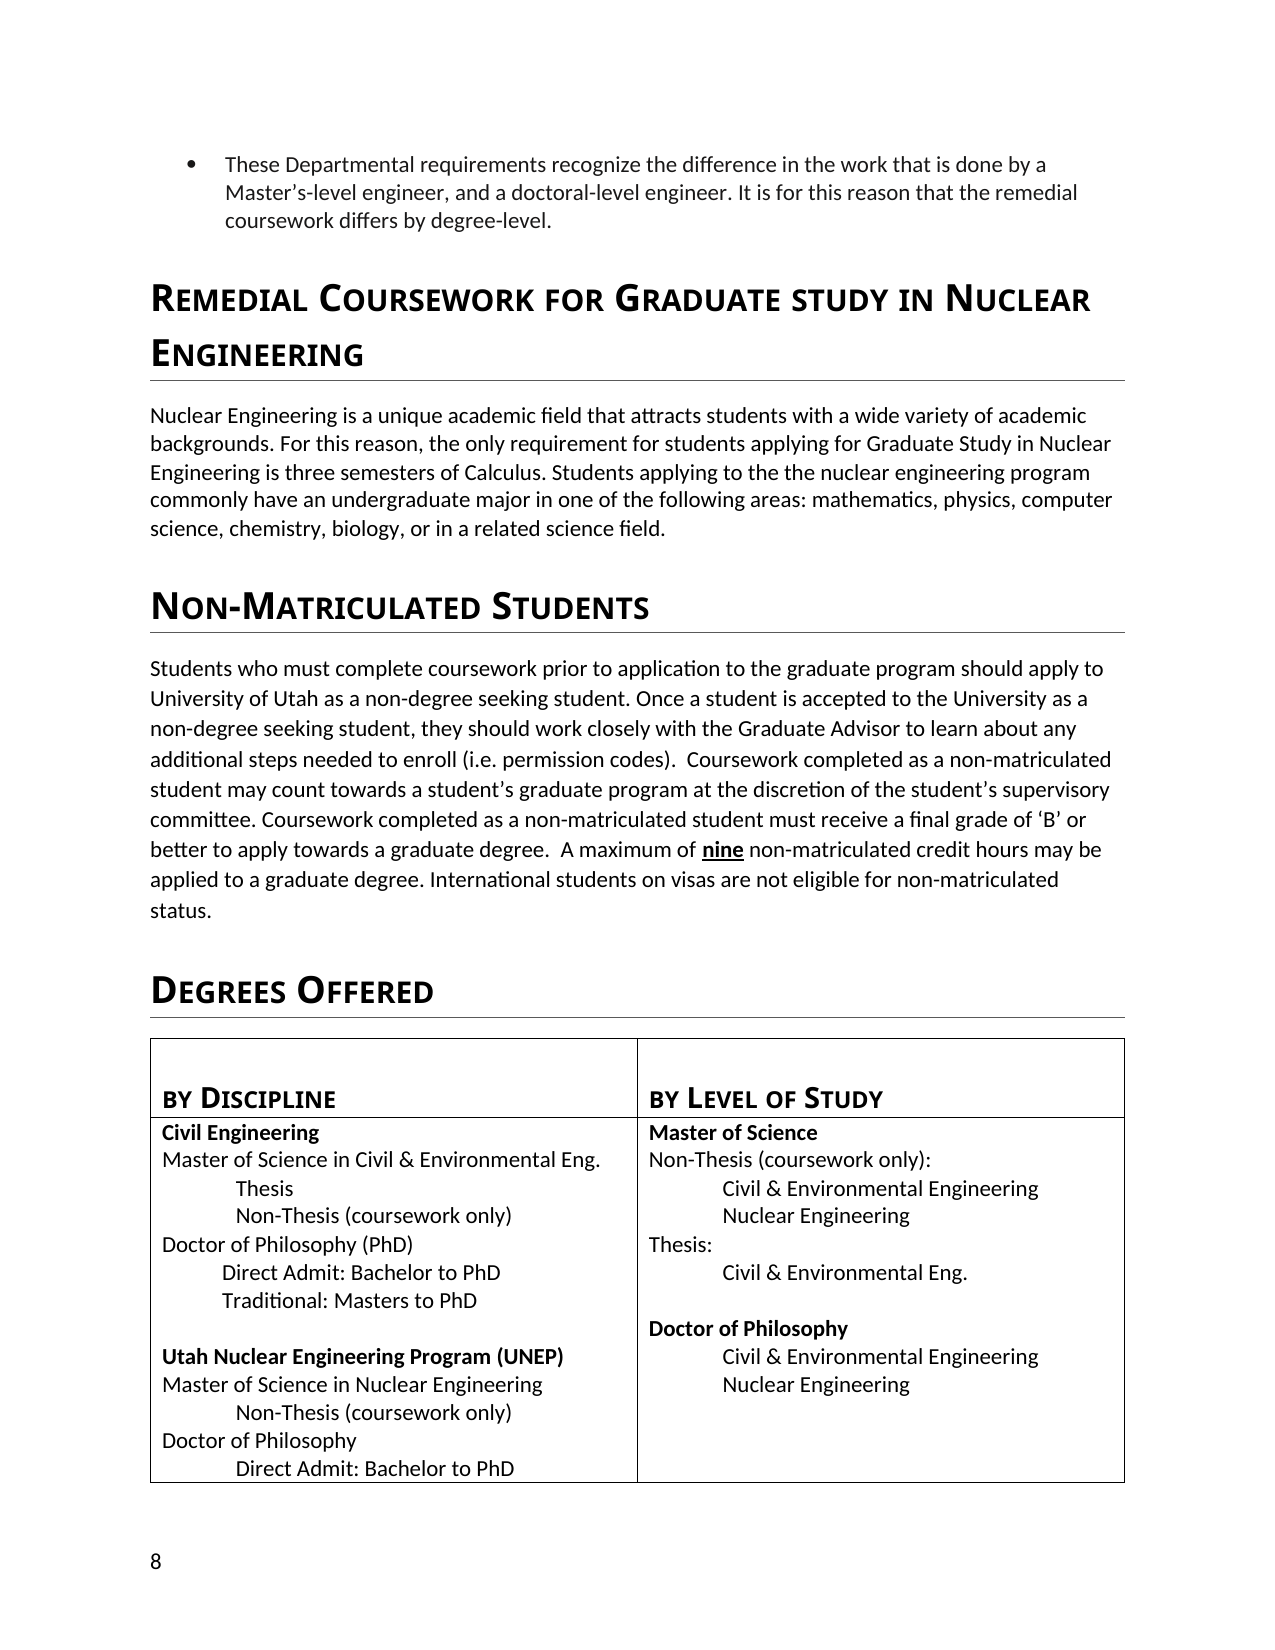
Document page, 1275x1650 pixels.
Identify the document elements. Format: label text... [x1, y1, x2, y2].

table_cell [151, 1118, 637, 1482]
list These Departmental requirements recognize the difference in the work that is done by a Master’s-level engineer, and a doctoral-level engineer. It is for this reason that the remedial coursework differs by degree-level. [187, 150, 1125, 234]
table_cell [638, 1118, 1124, 1482]
subtitle Remedial Coursework for Graduate study in Nuclear Engineering [150, 272, 1125, 380]
table_header by Discipline [151, 1039, 637, 1117]
text Nuclear Engineering is a unique academic field that attracts students with a wide variety of academic backgrounds. For this reason, the only requirement for students applying for Graduate Study in Nuclear Engineering is three semesters of Calculus. Students applying to the the nuclear engineering program commonly have an undergraduate major in one of the following areas: mathematics, physics, computer science, chemistry, biology, or in a related science field. [150, 402, 1125, 542]
text Students who must complete coursework prior to application to the graduate program should apply to University of Utah as a non-degree seeking student. Once a student is accepted to the University as a non-degree seeking student, they should work closely with the Graduate Advisor to learn about any additional steps needed to enroll (i.e. permission codes). Coursework completed as a non-matriculated student may count towards a student’s graduate program at the discretion of the student’s supervisory committee. Coursework completed as a non-matriculated student must receive a final grade of ‘B’ or better to apply towards a graduate degree. A maximum of nine non-matriculated credit hours may be applied to a graduate degree. International students on visas are not eligible for non-matriculated status. [150, 654, 1125, 924]
table_header by Level of Study [638, 1039, 1124, 1117]
subtitle Non-Matriculated Students [150, 579, 1125, 632]
subtitle Degrees Offered [150, 963, 1125, 1017]
